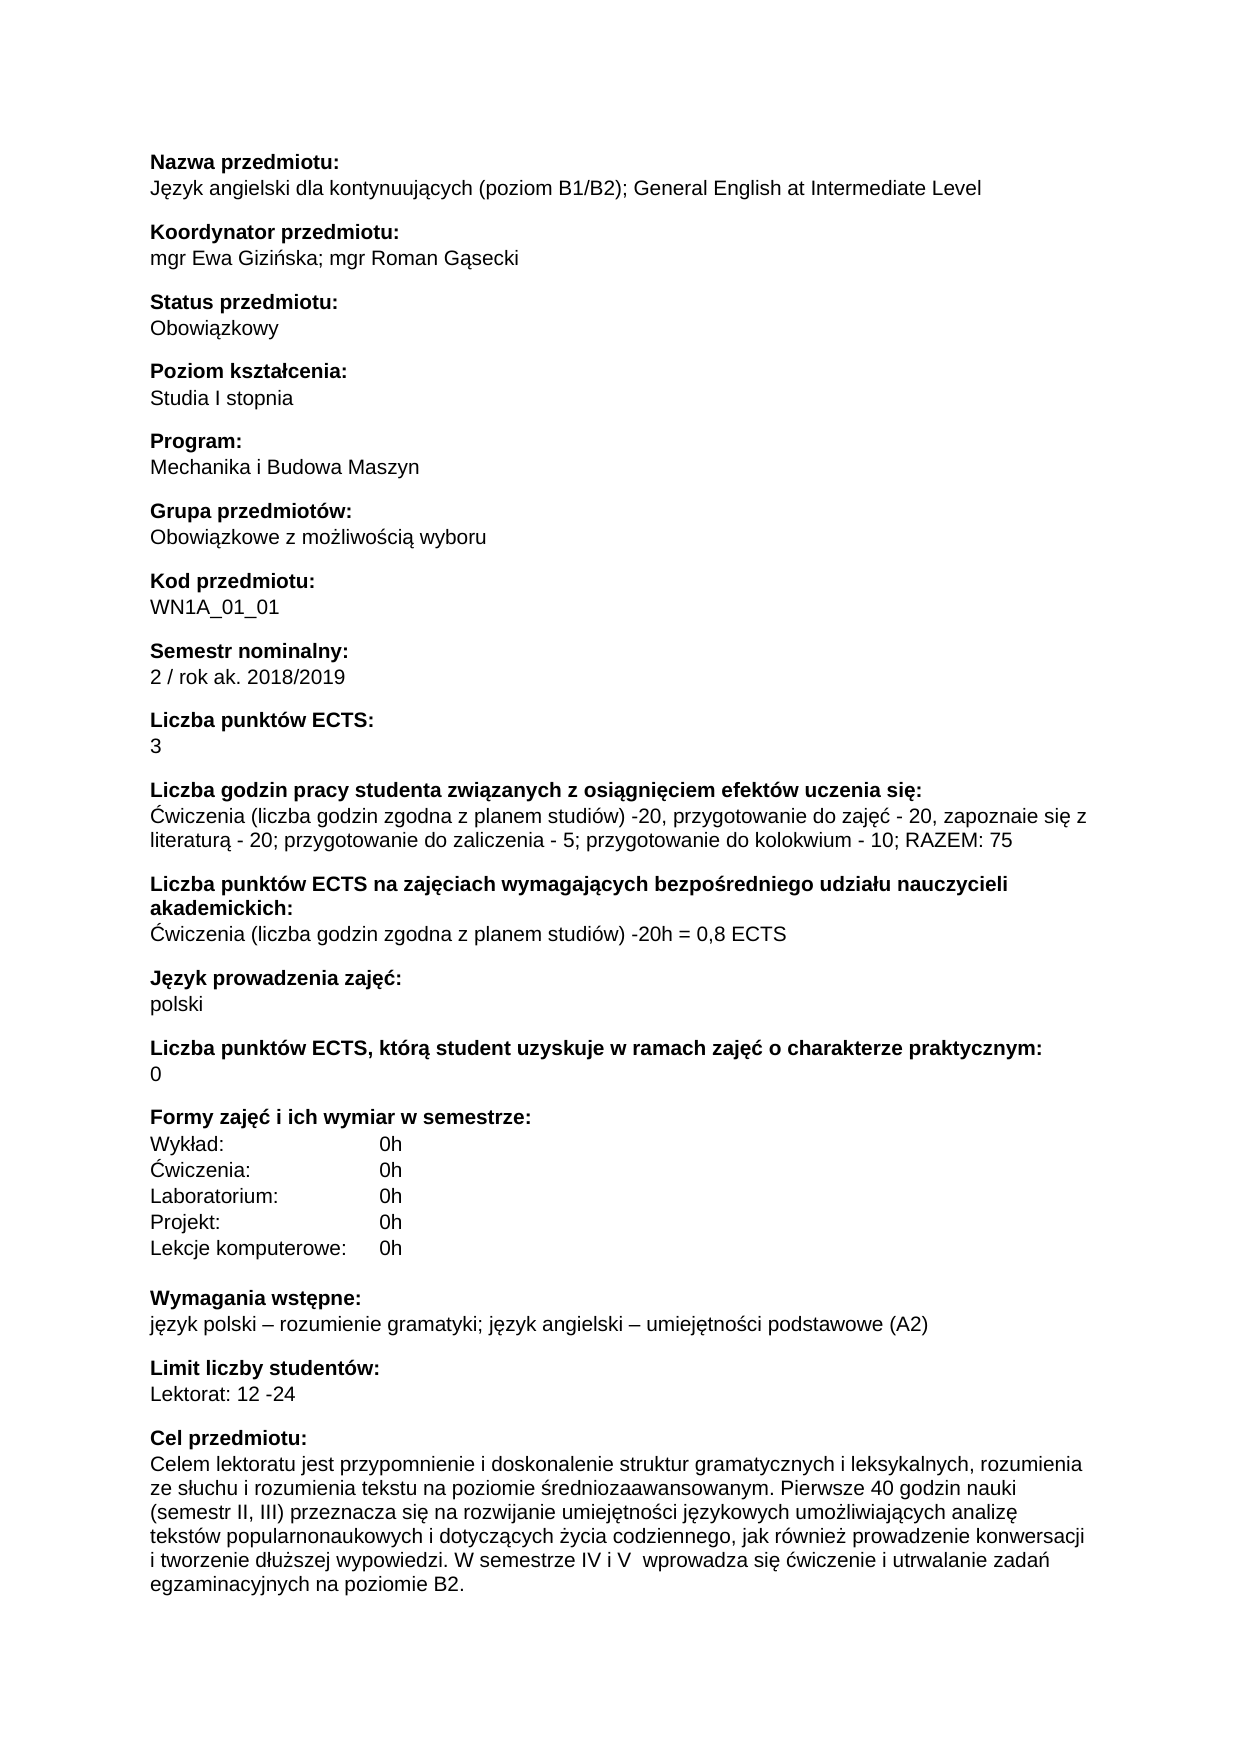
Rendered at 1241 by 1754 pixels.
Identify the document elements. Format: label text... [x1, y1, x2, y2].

table_cell Projekt: [140, 1210, 367, 1234]
text Studia I stopnia [150, 385, 1090, 409]
text Język prowadzenia zajęć: [150, 966, 1090, 989]
text WN1A_01_01 [150, 595, 1090, 619]
table_cell Lekcje komputerowe: [140, 1236, 367, 1260]
table_cell 0h [369, 1208, 597, 1234]
text Kod przedmiotu: [150, 569, 1090, 593]
text Liczba punktów ECTS: [150, 708, 1090, 732]
text Obowiązkowe z możliwością wyboru [150, 525, 1090, 549]
text Koordynator przedmiotu: [150, 220, 1090, 244]
text Liczba punktów ECTS, którą student uzyskuje w ramach zajęć o charakterze praktycznym: [150, 1035, 1090, 1059]
table_cell 0h [369, 1234, 597, 1260]
text polski [150, 992, 1090, 1016]
text Ćwiczenia (liczba godzin zgodna z planem studiów) -20, przygotowanie do zajęć - 20, zapoznaie się z literaturą - 20; przygotowanie do zaliczenia - 5; przygotowanie do kolokwium - 10; RAZEM: 75 [150, 804, 1090, 852]
text Ćwiczenia (liczba godzin zgodna z planem studiów) -20h = 0,8 ECTS [150, 922, 1090, 946]
text Liczba punktów ECTS na zajęciach wymagających bezpośredniego udziału nauczycieli akademickich: [150, 872, 1090, 920]
text Język angielski dla kontynuujących (poziom B1/B2); General English at Intermediate Level [150, 176, 1090, 200]
text Grupa przedmiotów: [150, 499, 1090, 523]
text Formy zajęć i ich wymiar w semestrze: [150, 1105, 1090, 1129]
text Wymagania wstępne: [150, 1286, 1090, 1310]
table_header Wykład: [140, 1132, 367, 1156]
text Celem lektoratu jest przypomnienie i doskonalenie struktur gramatycznych i leksykalnych, rozumienia ze słuchu i rozumienia tekstu na poziomie średniozaawansowanym. Pierwsze 40 godzin nauki (semestr II, III) przeznacza się na rozwijanie umiejętności językowych umożliwiających analizę tekstów popularnonaukowych i dotyczących życia codziennego, jak również prowadzenie konwersacji i tworzenie dłuższej wypowiedzi. W semestrze IV i V wprowadza się ćwiczenie i utrwalanie zadań egzaminacyjnych na poziomie B2. [150, 1452, 1090, 1595]
text język polski – rozumienie gramatyki; język angielski – umiejętności podstawowe (A2) [150, 1312, 1090, 1336]
text Obowiązkowy [150, 316, 1090, 339]
text Cel przedmiotu: [150, 1426, 1090, 1449]
table_cell Laboratorium: [140, 1184, 367, 1208]
text Program: [150, 429, 1090, 453]
text Limit liczby studentów: [150, 1356, 1090, 1380]
text Lektorat: 12 -24 [150, 1382, 1090, 1406]
text Nazwa przedmiotu: [150, 150, 1090, 174]
text Poziom kształcenia: [150, 359, 1090, 383]
table_cell Ćwiczenia: [140, 1158, 367, 1182]
table_cell 0h [369, 1182, 597, 1208]
text mgr Ewa Gizińska; mgr Roman Gąsecki [150, 246, 1090, 270]
text Mechanika i Budowa Maszyn [150, 455, 1090, 479]
table_header 0h [369, 1132, 597, 1156]
text Liczba godzin pracy studenta związanych z osiągnięciem efektów uczenia się: [150, 778, 1090, 802]
text 3 [150, 734, 1090, 758]
text 2 / rok ak. 2018/2019 [150, 664, 1090, 688]
text 0 [150, 1061, 1090, 1085]
text Status przedmiotu: [150, 289, 1090, 313]
text Semestr nominalny: [150, 638, 1090, 662]
table_cell 0h [369, 1156, 597, 1182]
